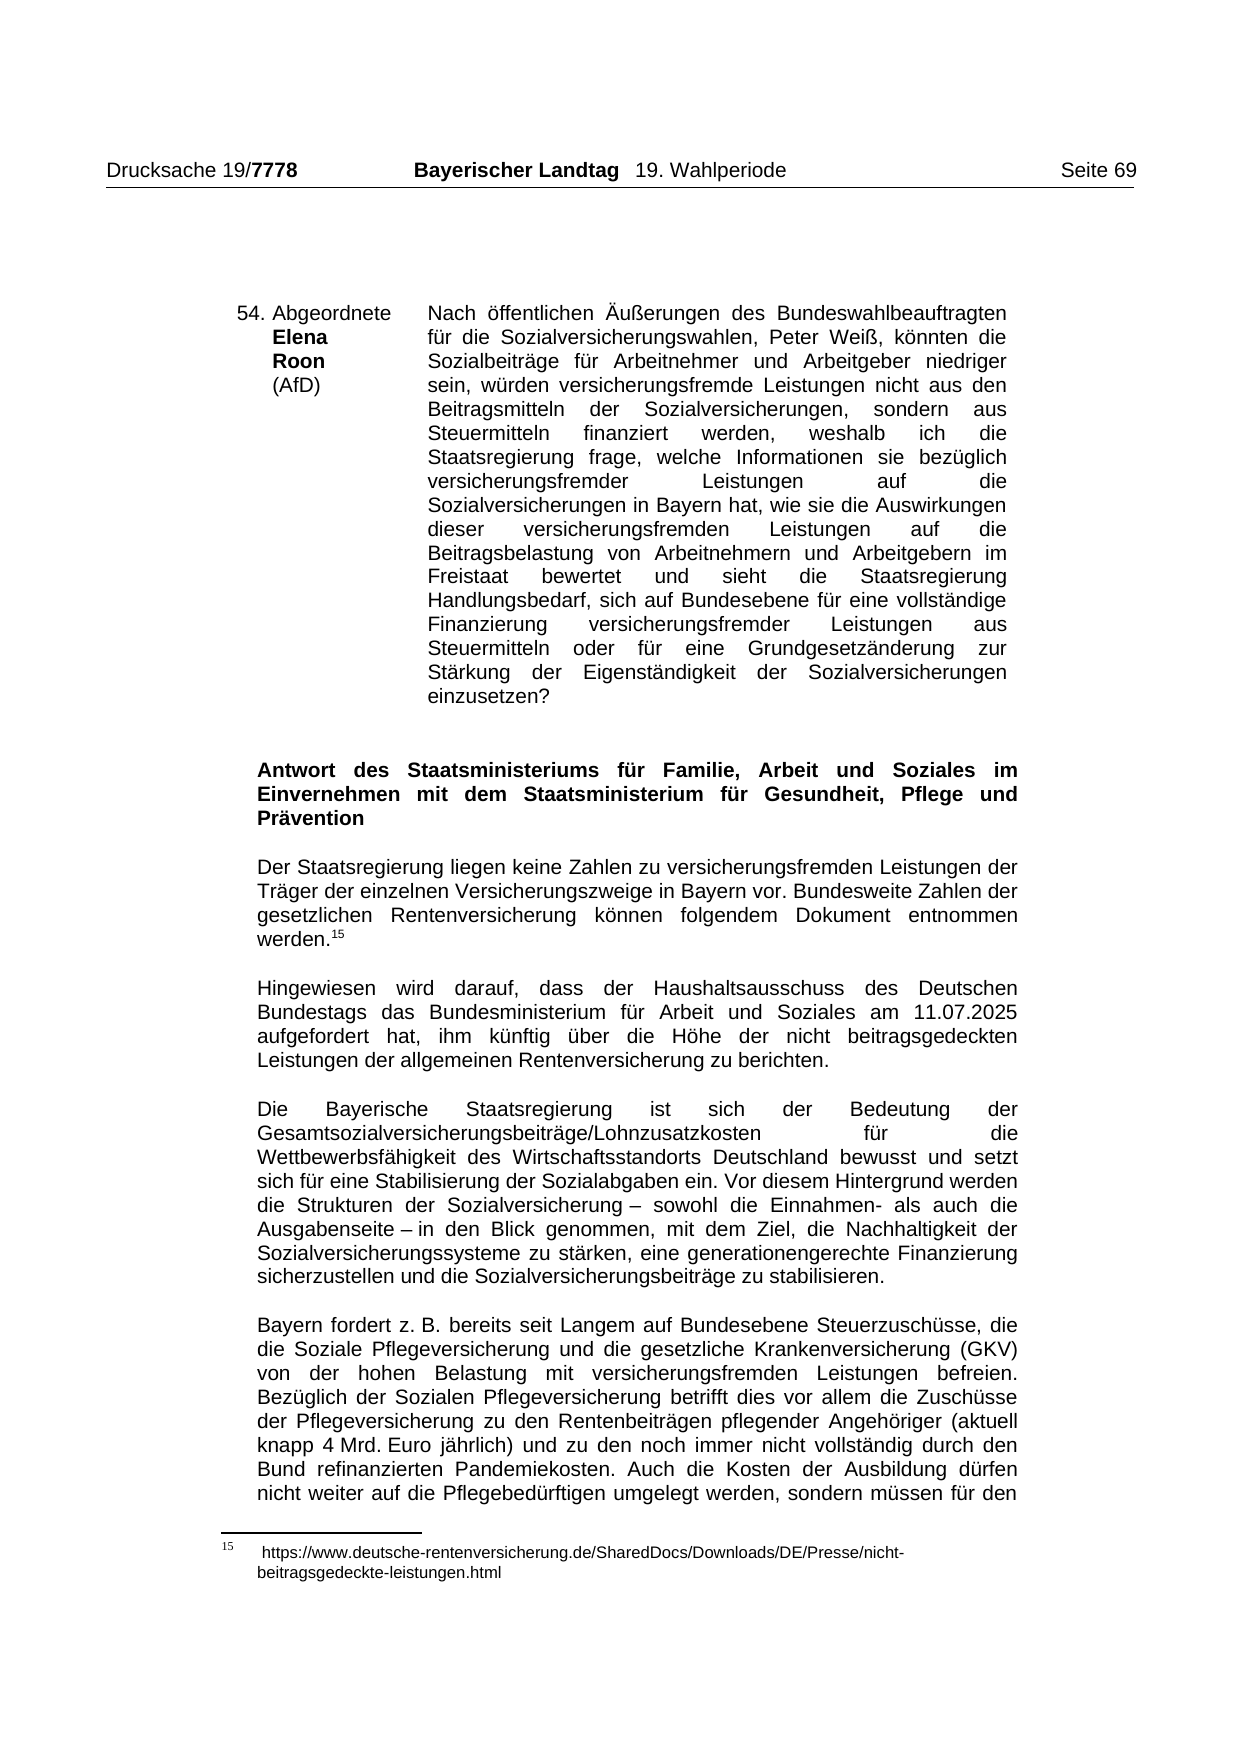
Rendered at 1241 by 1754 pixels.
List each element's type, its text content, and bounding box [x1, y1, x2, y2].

text Hingewiesen wird darauf, dass der Haushaltsausschuss des Deutschen Bundestags das Bundesministerium für Arbeit und Soziales am 11.07.2025 aufgefordert hat, ihm künftig über die Höhe der nicht beitragsgedeckten Leistungen der allgemeinen Rentenversicherung zu berichten. [257, 976, 1019, 1072]
table_header Abgeordnete Elena Roon (AfD) [225, 226, 416, 708]
text Der Staatsregierung liegen keine Zahlen zu versicherungsfremden Leistungen der Träger der einzelnen Versicherungszweige in Bayern vor. Bundesweite Zahlen der gesetzlichen Rentenversicherung können folgendem Dokument entnommen werden. [257, 855, 1019, 951]
table_header Nach öffentlichen Äußerungen des Bundeswahlbeauftragten für die Sozialversicherungswahlen, Peter Weiß, könnten die Sozialbeiträge für Arbeitnehmer und Arbeitgeber niedriger sein, würden versicherungsfremde Leistungen nicht aus den Beitragsmitteln der Sozialversicherungen, sondern aus Steuermitteln finanziert werden, weshalb ich die Staatsregierung frage, welche Informationen sie bezüglich versicherungsfremder Leistungen auf die Sozialversicherungen in Bayern hat, wie sie die Auswirkungen dieser versicherungsfremden Leistungen auf die Beitragsbelastung von Arbeitnehmern und Arbeitgebern im Freistaat bewertet und sieht die Staatsregierung Handlungsbedarf, sich auf Bundesebene für eine vollständige Finanzierung versicherungsfremder Leistungen aus Steuermitteln oder für eine Grundgesetzänderung zur Stärkung der Eigenständigkeit der Sozialversicherungen einzusetzen? [416, 226, 1019, 708]
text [257, 1313, 1019, 1505]
text Die Bayerische Staatsregierung ist sich der Bedeutung der Gesamtsozialversicherungsbeiträge/Lohnzusatzkosten für die Wettbewerbsfähigkeit des Wirtschaftsstandorts Deutschland bewusst und setzt sich für eine Stabilisierung der Sozialabgaben ein. Vor diesem Hintergrund werden die Strukturen der Sozialversicherung – sowohl die Einnahmen- als auch die Ausgabenseite – in den Blick genommen, mit dem Ziel, die Nachhaltigkeit der Sozialversicherungssysteme zu stärken, eine generationengerechte Finanzierung sicherzustellen und die Sozialversicherungsbeiträge zu stabilisieren. [257, 1097, 1019, 1288]
text Antwort des Staatsministeriums für Familie, Arbeit und Soziales im Einvernehmen mit dem Staatsministerium für Gesundheit, Pflege und Prävention [257, 758, 1019, 830]
